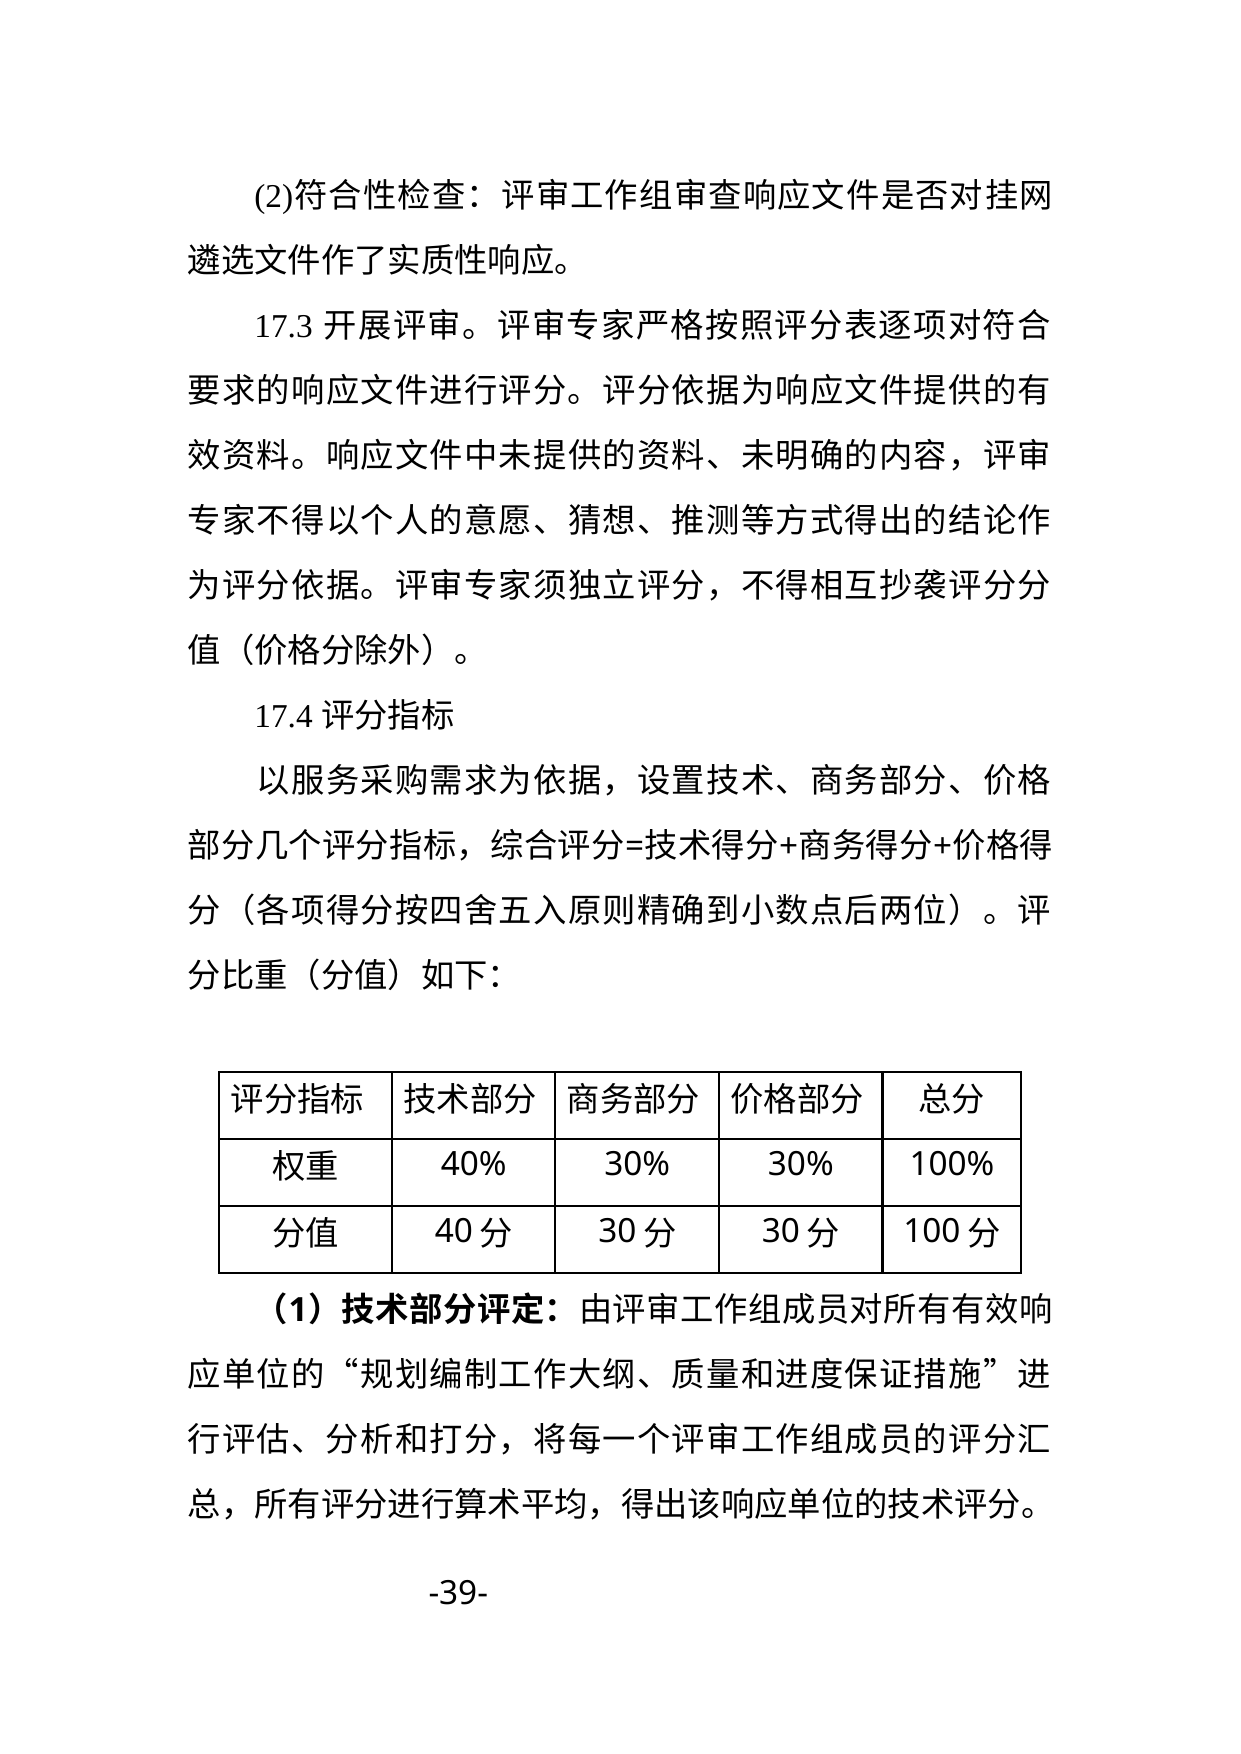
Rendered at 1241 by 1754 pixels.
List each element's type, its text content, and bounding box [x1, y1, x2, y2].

table_cell 30% [556, 1140, 718, 1205]
table_cell 权重 [220, 1140, 391, 1205]
table_cell 30分 [556, 1207, 718, 1272]
table_header 商务部分 [556, 1073, 718, 1138]
table_header 技术部分 [393, 1073, 554, 1138]
table_cell 30% [720, 1140, 881, 1205]
text 17.4 评分指标 [187, 681, 1053, 746]
table_header 价格部分 [720, 1073, 881, 1138]
table_cell 分值 [220, 1207, 391, 1272]
table_header 总分 [884, 1073, 1020, 1138]
table_cell 40% [393, 1140, 554, 1205]
text 17.3 开展评审。评审专家严格按照评分表逐项对符合要求的响应文件进行评分。评分依据为响应文件提供的有效资料。响应文件中未提供的资料、未明确的内容，评审专家不得以个人的意愿、猜想、推测等方式得出的结论作为评分依据。评审专家须独立评分，不得相互抄袭评分分值（价格分除外）。 [187, 291, 1053, 681]
table_cell 100分 [884, 1207, 1020, 1272]
text 以服务采购需求为依据，设置技术、商务部分、价格部分几个评分指标，综合评分=技术得分+商务得分+价格得分（各项得分按四舍五入原则精确到小数点后两位）。评分比重（分值）如下： [187, 746, 1053, 1006]
table_cell 40分 [393, 1207, 554, 1272]
table_header 评分指标 [220, 1073, 391, 1138]
text (2)符合性检查：评审工作组审查响应文件是否对挂网遴选文件作了实质性响应。 [187, 161, 1053, 291]
table_cell 30分 [720, 1207, 881, 1272]
table_cell 100% [884, 1140, 1020, 1205]
text （1）技术部分评定：由评审工作组成员对所有有效响应单位的“规划编制工作大纲、质量和进度保证措施”进行评估、分析和打分，将每一个评审工作组成员的评分汇总，所有评分进行算术平均，得出该响应单位的技术评分。 [187, 1274, 1053, 1534]
